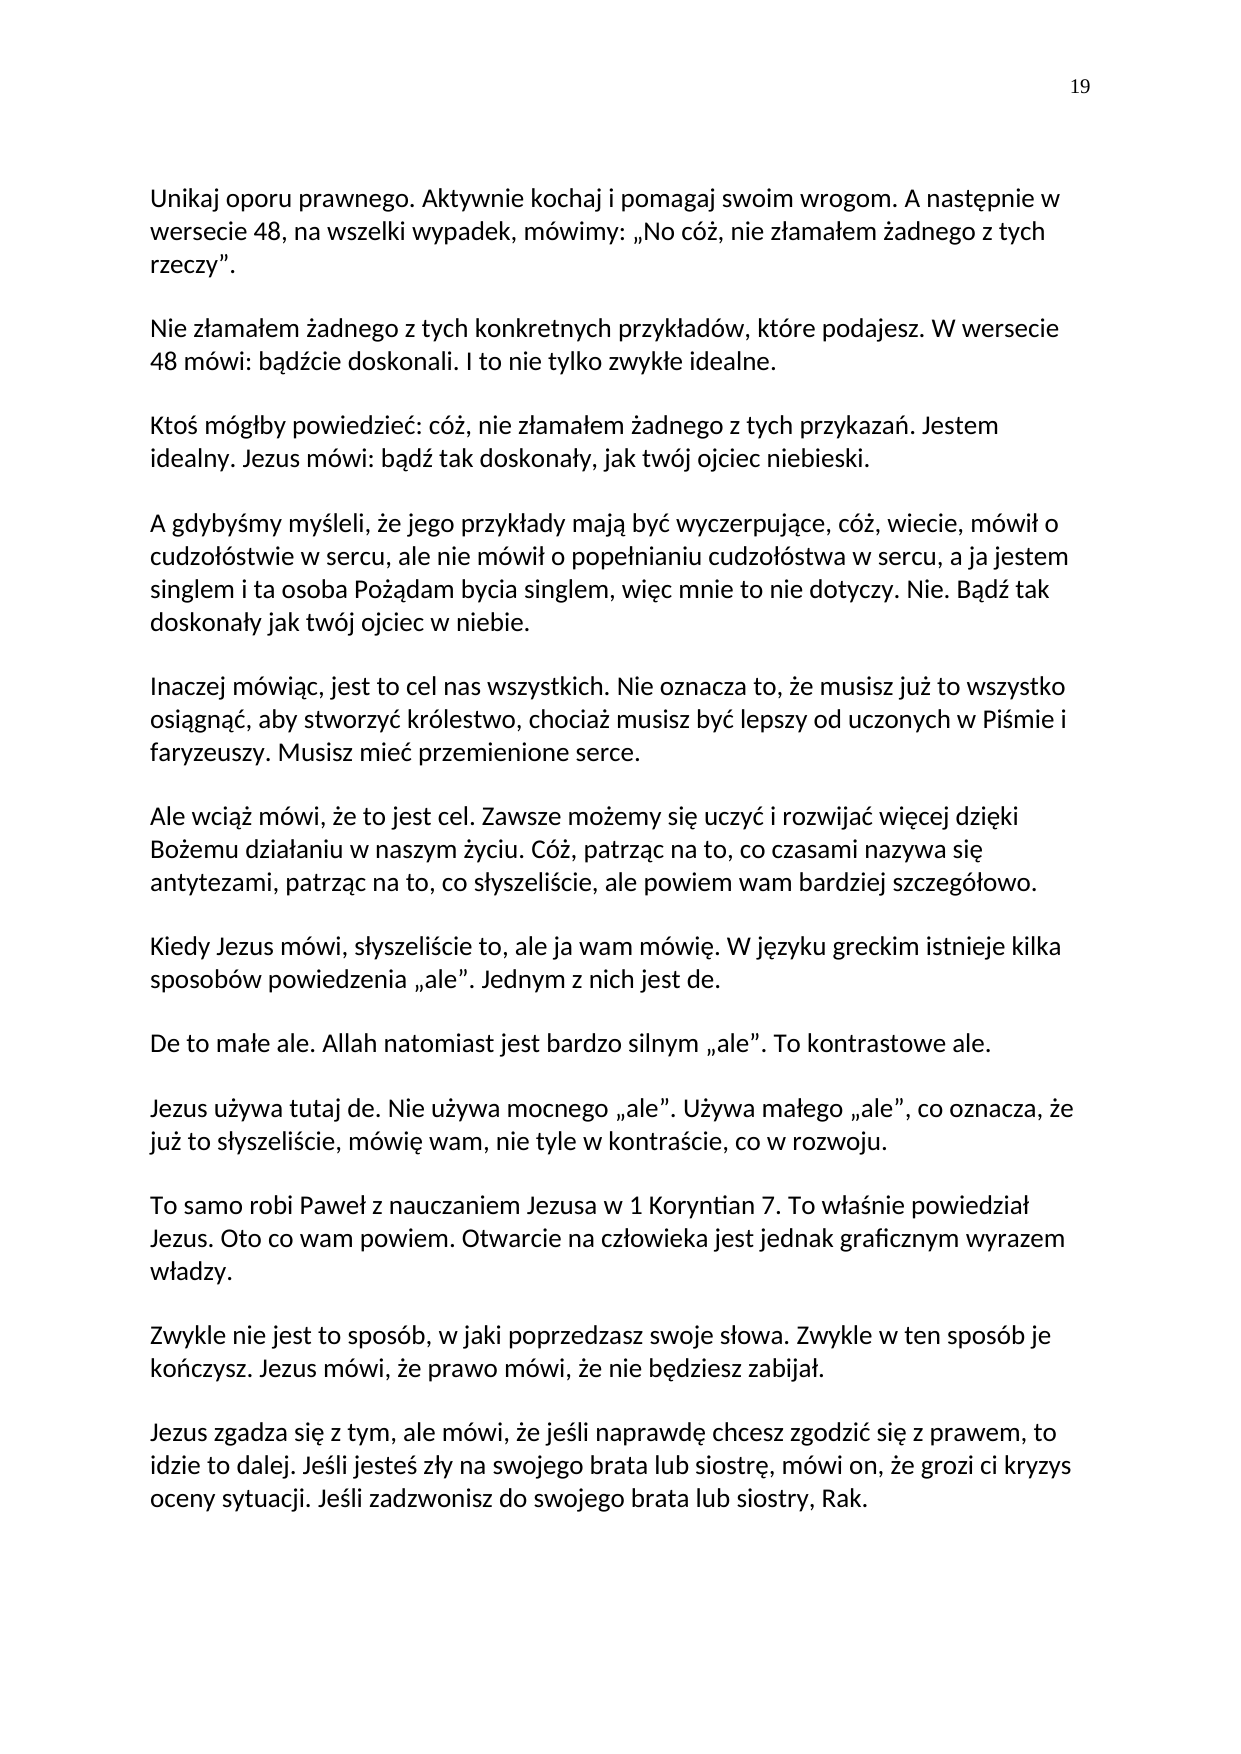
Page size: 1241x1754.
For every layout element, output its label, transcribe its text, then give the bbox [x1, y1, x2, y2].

text De to małe ale. Allah natomiast jest bardzo silnym „ale”. To kontrastowe ale. [150, 1027, 1090, 1059]
text Ktoś mógłby powiedzieć: cóż, nie złamałem żadnego z tych przykazań. Jestem idealny. Jezus mówi: bądź tak doskonały, jak twój ojciec niebieski. [150, 408, 1090, 474]
text Zwykle nie jest to sposób, w jaki poprzedzasz swoje słowa. Zwykle w ten sposób je kończysz. Jezus mówi, że prawo mówi, że nie będziesz zabijał. [150, 1318, 1090, 1384]
text Nie złamałem żadnego z tych konkretnych przykładów, które podajesz. W wersecie 48 mówi: bądźcie doskonali. I to nie tylko zwykłe idealne. [150, 311, 1090, 377]
text Kiedy Jezus mówi, słyszeliście to, ale ja wam mówię. W języku greckim istnieje kilka sposobów powiedzenia „ale”. Jednym z nich jest de. [150, 929, 1090, 995]
text A gdybyśmy myśleli, że jego przykłady mają być wyczerpujące, cóż, wiecie, mówił o cudzołóstwie w sercu, ale nie mówił o popełnianiu cudzołóstwa w sercu, a ja jestem singlem i ta osoba Pożądam bycia singlem, więc mnie to nie dotyczy. Nie. Bądź tak doskonały jak twój ojciec w niebie. [150, 506, 1090, 638]
text Jezus zgadza się z tym, ale mówi, że jeśli naprawdę chcesz zgodzić się z prawem, to idzie to dalej. Jeśli jesteś zły na swojego brata lub siostrę, mówi on, że grozi ci kryzys oceny sytuacji. Jeśli zadzwonisz do swojego brata lub siostry, Rak. [150, 1415, 1090, 1514]
text Ale wciąż mówi, że to jest cel. Zawsze możemy się uczyć i rozwijać więcej dzięki Bożemu działaniu w naszym życiu. Cóż, patrząc na to, co czasami nazywa się antytezami, patrząc na to, co słyszeliście, ale powiem wam bardziej szczegółowo. [150, 799, 1090, 898]
text Unikaj oporu prawnego. Aktywnie kochaj i pomagaj swoim wrogom. A następnie w wersecie 48, na wszelki wypadek, mówimy: „No cóż, nie złamałem żadnego z tych rzeczy”. [150, 181, 1090, 280]
text To samo robi Paweł z nauczaniem Jezusa w 1 Koryntian 7. To właśnie powiedział Jezus. Oto co wam powiem. Otwarcie na człowieka jest jednak graficznym wyrazem władzy. [150, 1188, 1090, 1287]
text Jezus używa tutaj de. Nie używa mocnego „ale”. Używa małego „ale”, co oznacza, że już to słyszeliście, mówię wam, nie tyle w kontraście, co w rozwoju. [150, 1091, 1090, 1157]
text Inaczej mówiąc, jest to cel nas wszystkich. Nie oznacza to, że musisz już to wszystko osiągnąć, aby stworzyć królestwo, chociaż musisz być lepszy od uczonych w Piśmie i faryzeuszy. Musisz mieć przemienione serce. [150, 669, 1090, 768]
